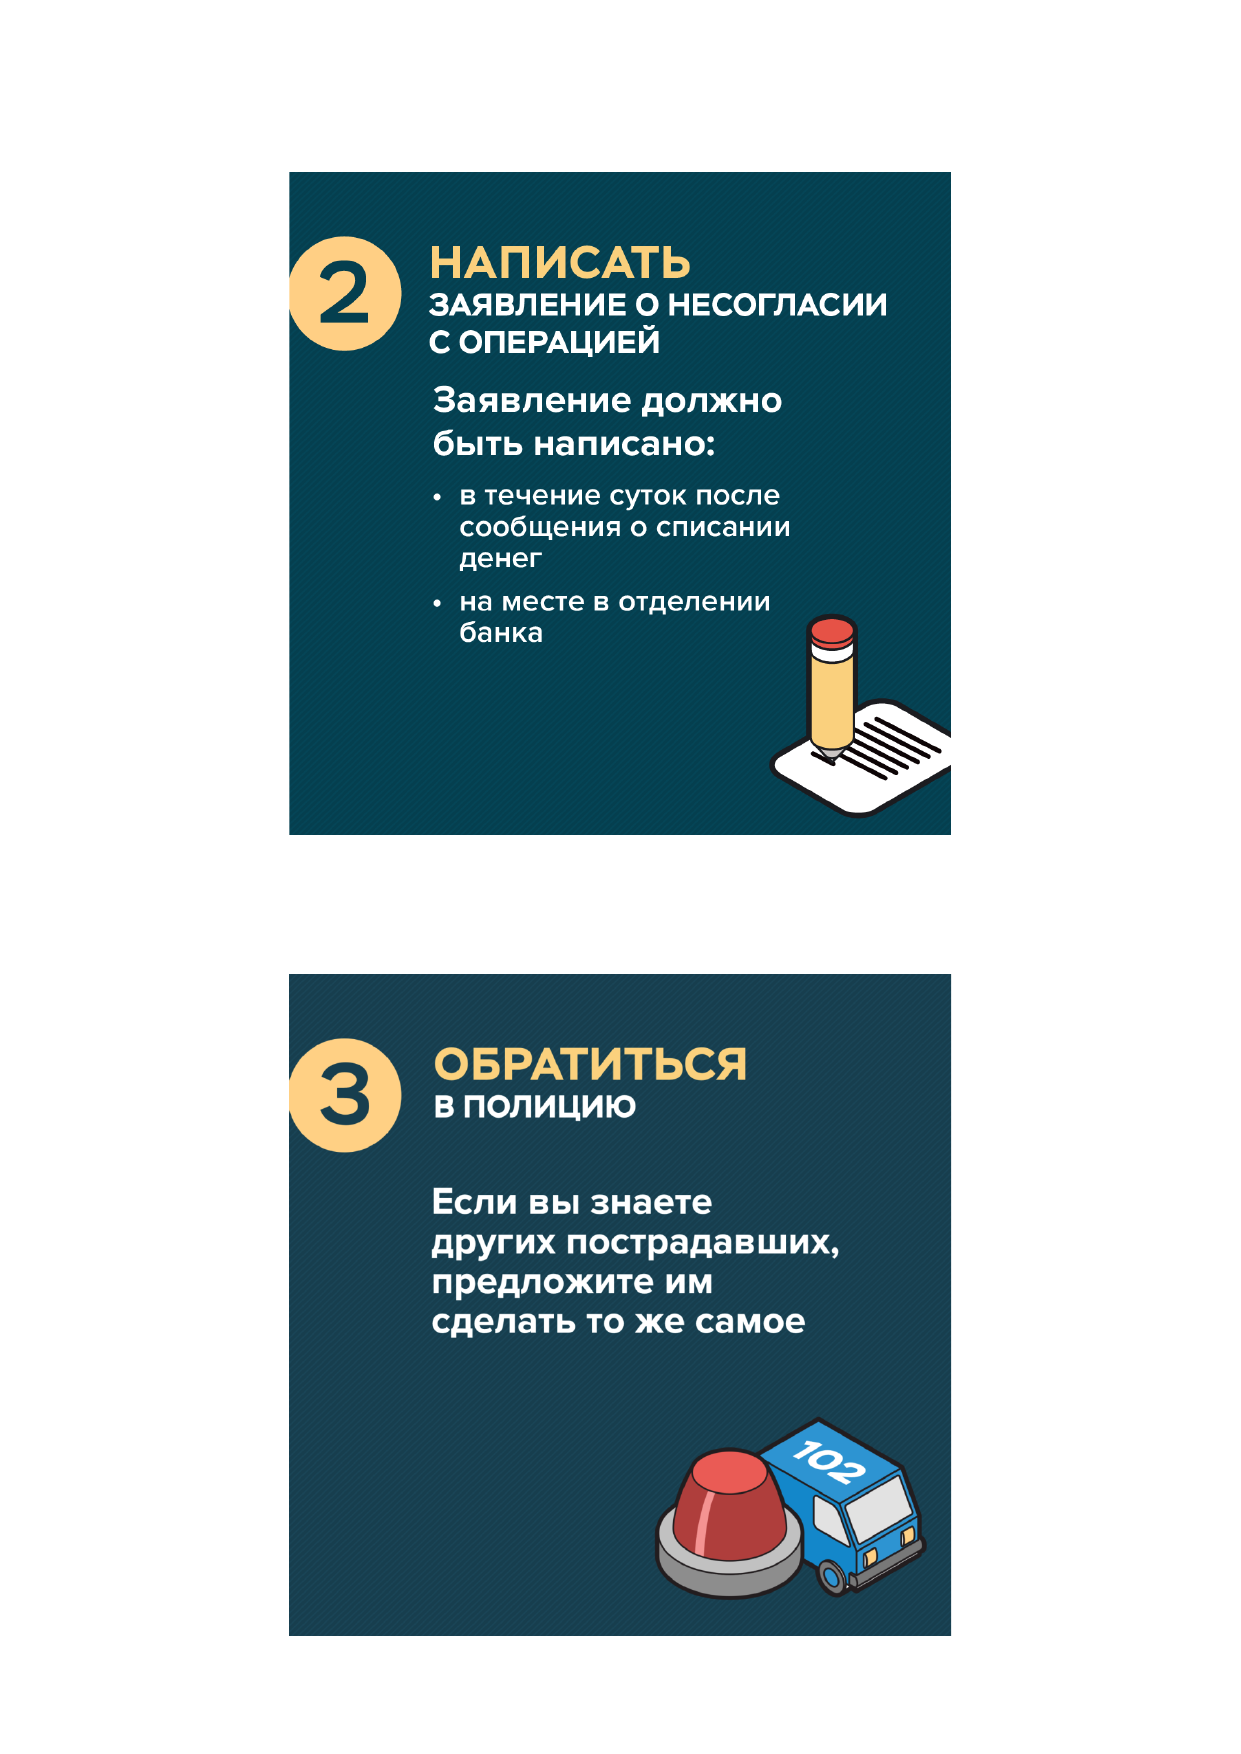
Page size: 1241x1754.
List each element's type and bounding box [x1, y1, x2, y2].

picture [669, 596, 682, 610]
picture [536, 437, 552, 454]
picture [494, 521, 508, 536]
picture [650, 597, 665, 614]
picture [698, 490, 710, 504]
picture [820, 294, 839, 315]
picture [512, 516, 526, 536]
picture [658, 521, 669, 536]
picture [509, 332, 525, 352]
picture [552, 490, 564, 504]
picture [529, 627, 541, 642]
picture [741, 394, 757, 411]
picture [623, 437, 638, 455]
picture [461, 521, 473, 536]
picture [502, 394, 519, 411]
picture [798, 294, 818, 315]
picture [478, 437, 482, 454]
picture [619, 332, 635, 352]
picture [504, 597, 519, 610]
picture [516, 294, 535, 315]
picture [542, 596, 553, 610]
picture [572, 332, 592, 356]
picture [591, 394, 607, 411]
picture [732, 490, 743, 504]
picture [844, 294, 862, 315]
picture [497, 294, 513, 315]
picture [430, 294, 448, 315]
picture [586, 294, 603, 315]
picture [496, 628, 508, 641]
picture [548, 332, 568, 352]
picture [465, 247, 495, 277]
picture [758, 522, 762, 535]
picture [514, 553, 527, 567]
picture [435, 430, 453, 455]
picture [487, 437, 501, 454]
picture [763, 522, 770, 535]
picture [480, 627, 491, 641]
picture [760, 294, 775, 315]
picture [514, 628, 525, 641]
picture [620, 596, 634, 610]
picture [557, 437, 573, 455]
picture [607, 522, 619, 535]
picture [497, 553, 509, 566]
picture [694, 294, 709, 315]
picture [450, 294, 470, 315]
picture [569, 490, 581, 504]
picture [479, 553, 492, 567]
picture [569, 394, 585, 411]
picture [602, 437, 618, 454]
picture [770, 614, 951, 818]
picture [711, 394, 736, 411]
picture [530, 332, 547, 352]
picture [505, 437, 522, 454]
picture [562, 294, 579, 315]
picture [603, 247, 633, 277]
picture [458, 437, 475, 454]
picture [595, 597, 608, 610]
picture [637, 597, 647, 610]
picture [458, 393, 474, 412]
picture [741, 522, 753, 535]
picture [590, 522, 594, 535]
picture [485, 490, 496, 504]
picture [640, 332, 658, 352]
picture [480, 596, 491, 610]
picture [462, 597, 474, 610]
picture [573, 522, 585, 535]
picture [670, 294, 688, 315]
picture [480, 394, 497, 411]
picture [611, 490, 622, 504]
picture [547, 393, 565, 412]
picture [688, 394, 706, 412]
picture [462, 490, 475, 504]
picture [664, 437, 680, 454]
picture [674, 522, 686, 535]
picture [632, 247, 658, 277]
picture [570, 596, 583, 610]
picture [538, 247, 565, 277]
picture [613, 393, 630, 412]
picture [715, 490, 729, 504]
picture [708, 521, 720, 536]
picture [595, 522, 602, 535]
picture [610, 294, 625, 315]
picture [637, 294, 658, 315]
picture [524, 596, 537, 610]
picture [596, 332, 614, 352]
picture [460, 553, 476, 570]
picture [739, 597, 751, 610]
picture [686, 437, 704, 455]
picture [867, 294, 885, 315]
picture [460, 331, 481, 353]
picture [289, 974, 952, 1636]
picture [433, 247, 459, 277]
picture [674, 490, 685, 504]
picture [556, 597, 566, 610]
picture [642, 437, 658, 455]
picture [542, 294, 557, 315]
picture [725, 521, 736, 535]
picture [500, 490, 513, 504]
picture [692, 522, 704, 535]
picture [479, 633, 486, 642]
picture [579, 437, 596, 454]
picture [632, 521, 646, 536]
picture [571, 246, 599, 278]
picture [713, 294, 731, 315]
picture [435, 386, 454, 412]
picture [477, 521, 491, 536]
picture [774, 294, 794, 315]
picture [685, 597, 698, 610]
picture [517, 490, 529, 504]
picture [524, 394, 541, 411]
picture [531, 553, 541, 566]
picture [479, 602, 486, 610]
picture [531, 522, 552, 539]
picture [555, 521, 568, 536]
picture [655, 490, 669, 504]
picture [430, 331, 449, 353]
picture [643, 394, 663, 416]
picture [756, 597, 768, 610]
picture [626, 490, 652, 510]
picture [734, 294, 755, 315]
picture [765, 490, 779, 504]
picture [473, 294, 491, 315]
picture [486, 332, 504, 352]
picture [763, 393, 781, 412]
picture [703, 596, 716, 610]
picture [461, 622, 475, 642]
picture [666, 393, 685, 412]
picture [724, 527, 730, 536]
picture [664, 247, 689, 277]
picture [586, 490, 599, 504]
picture [747, 490, 760, 504]
picture [534, 490, 547, 504]
picture [776, 522, 788, 535]
picture [502, 247, 528, 277]
picture [721, 597, 733, 610]
picture [289, 237, 401, 350]
